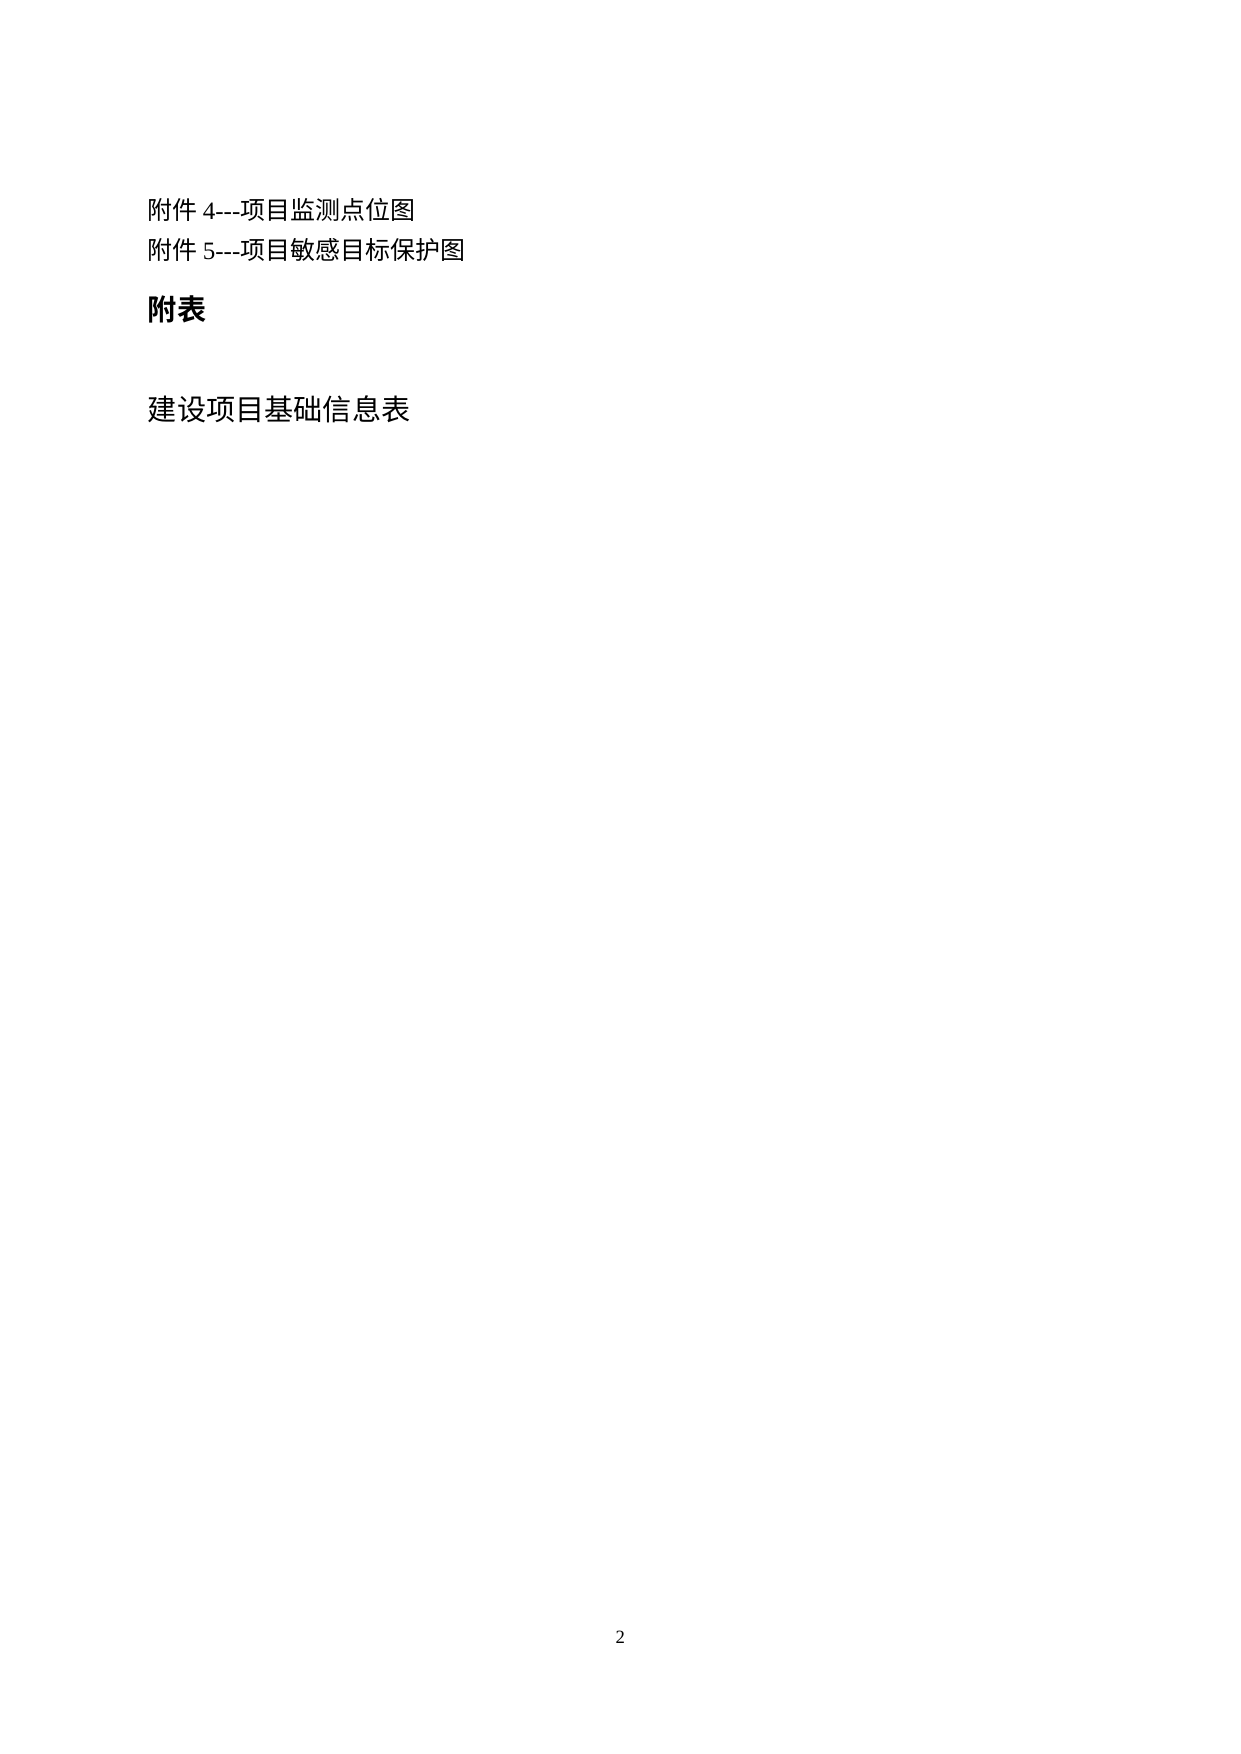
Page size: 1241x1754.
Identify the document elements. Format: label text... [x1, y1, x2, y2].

text 建设项目基础信息表 [148, 368, 1092, 448]
text 附件4---项目监测点位图 [148, 189, 1092, 229]
text 附件5---项目敏感目标保护图 [148, 229, 1092, 268]
text 附表 [148, 268, 1092, 347]
